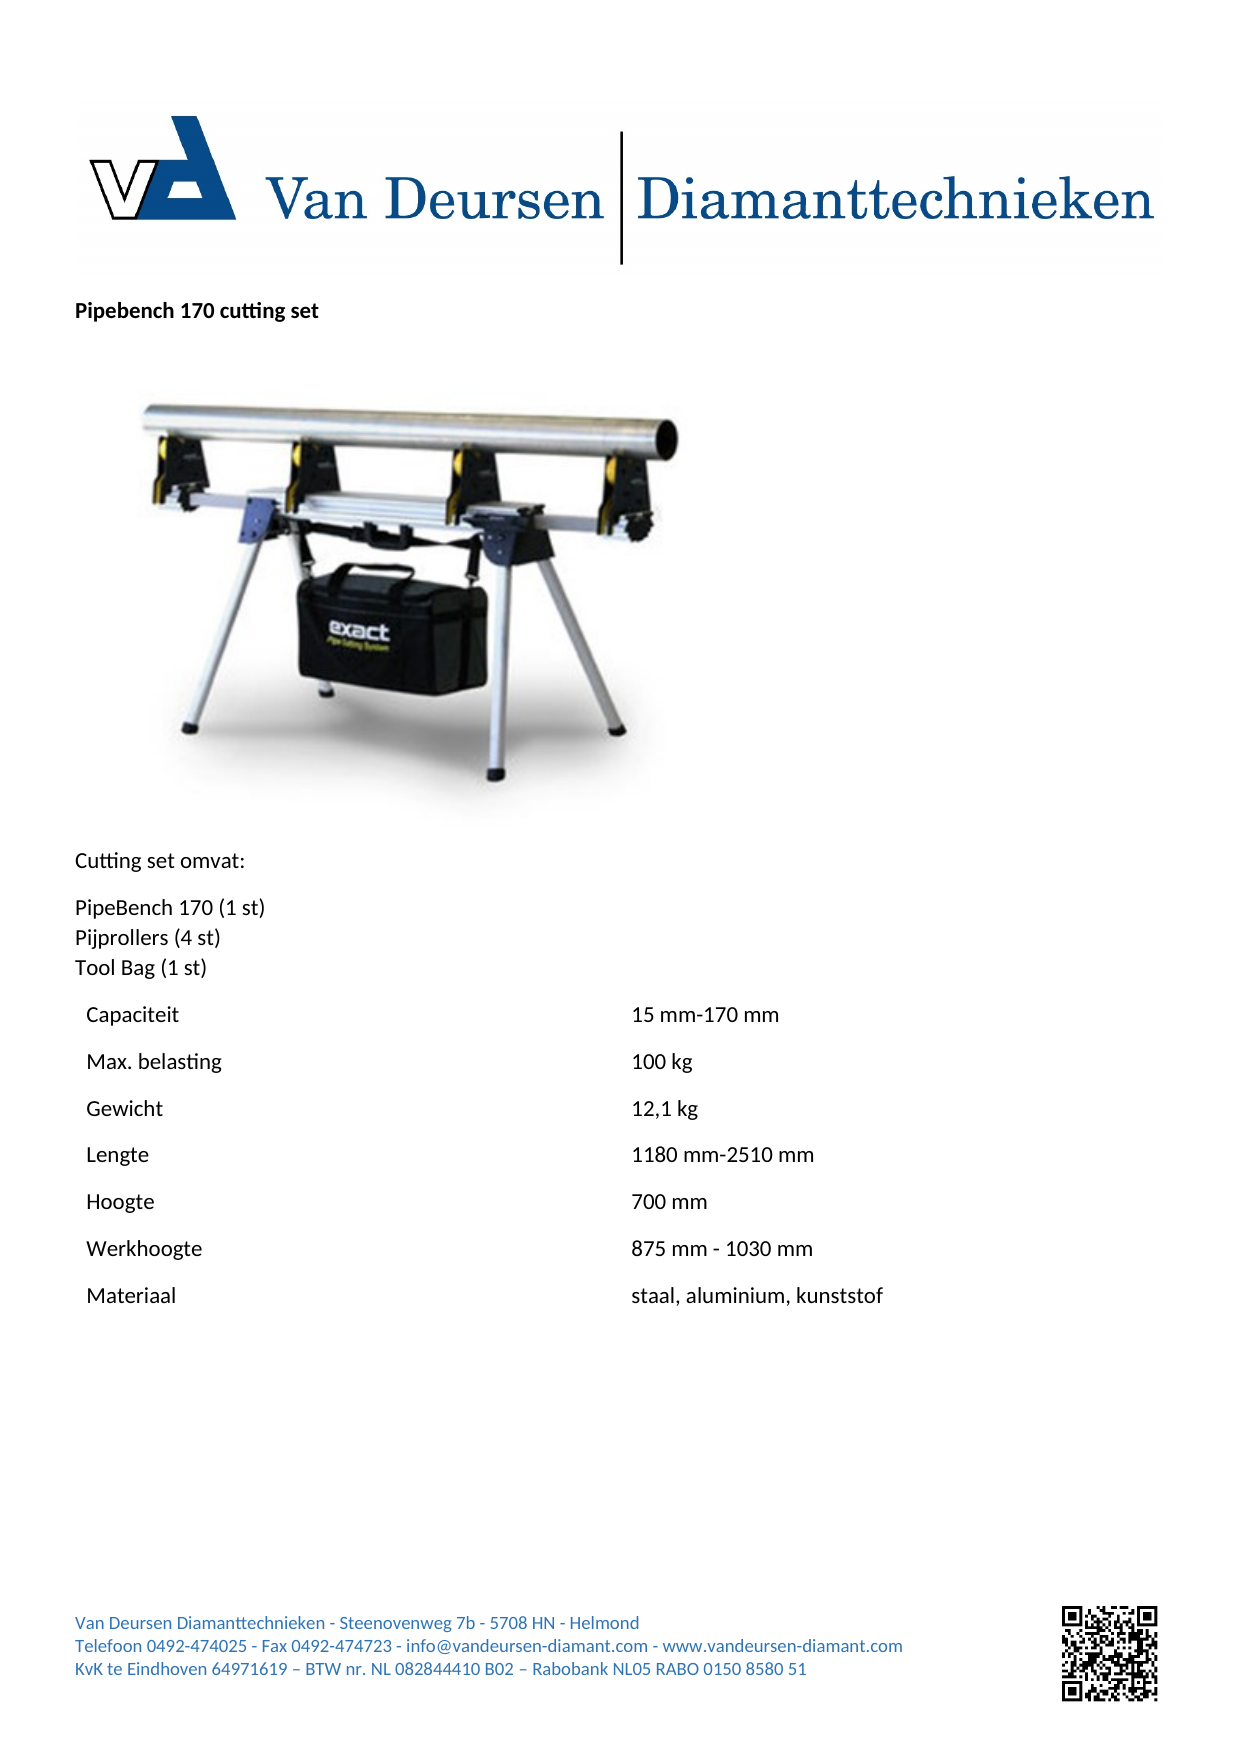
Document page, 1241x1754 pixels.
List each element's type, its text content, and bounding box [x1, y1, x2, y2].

table_cell 100 kg [620, 1047, 1165, 1094]
picture [1059, 1603, 1160, 1704]
table_cell 875 mm - 1030 mm [620, 1234, 1165, 1281]
table_cell Werkhoogte [75, 1234, 620, 1281]
table_cell 700 mm [620, 1187, 1165, 1234]
table_cell Hoogte [75, 1187, 620, 1234]
table_header Capaciteit [75, 1000, 620, 1047]
table_cell 1180 mm-2510 mm [620, 1141, 1165, 1187]
table_cell Max. belasting [75, 1047, 620, 1094]
table_cell Materiaal [75, 1281, 620, 1328]
table_cell Lengte [75, 1141, 620, 1187]
picture [75, 101, 1166, 277]
text PipeBench 170 (1 st) Pijprollers (4 st) Tool Bag (1 st) [75, 893, 1165, 981]
table_header 15 mm-170 mm [620, 1000, 1165, 1047]
text Cutting set omvat: [75, 846, 1165, 874]
table_cell staal, aluminium, kunststof [620, 1281, 1165, 1328]
text Pipebench 170 cutting set [75, 296, 1165, 324]
table_cell 12,1 kg [620, 1094, 1165, 1141]
table_cell Gewicht [75, 1094, 620, 1141]
